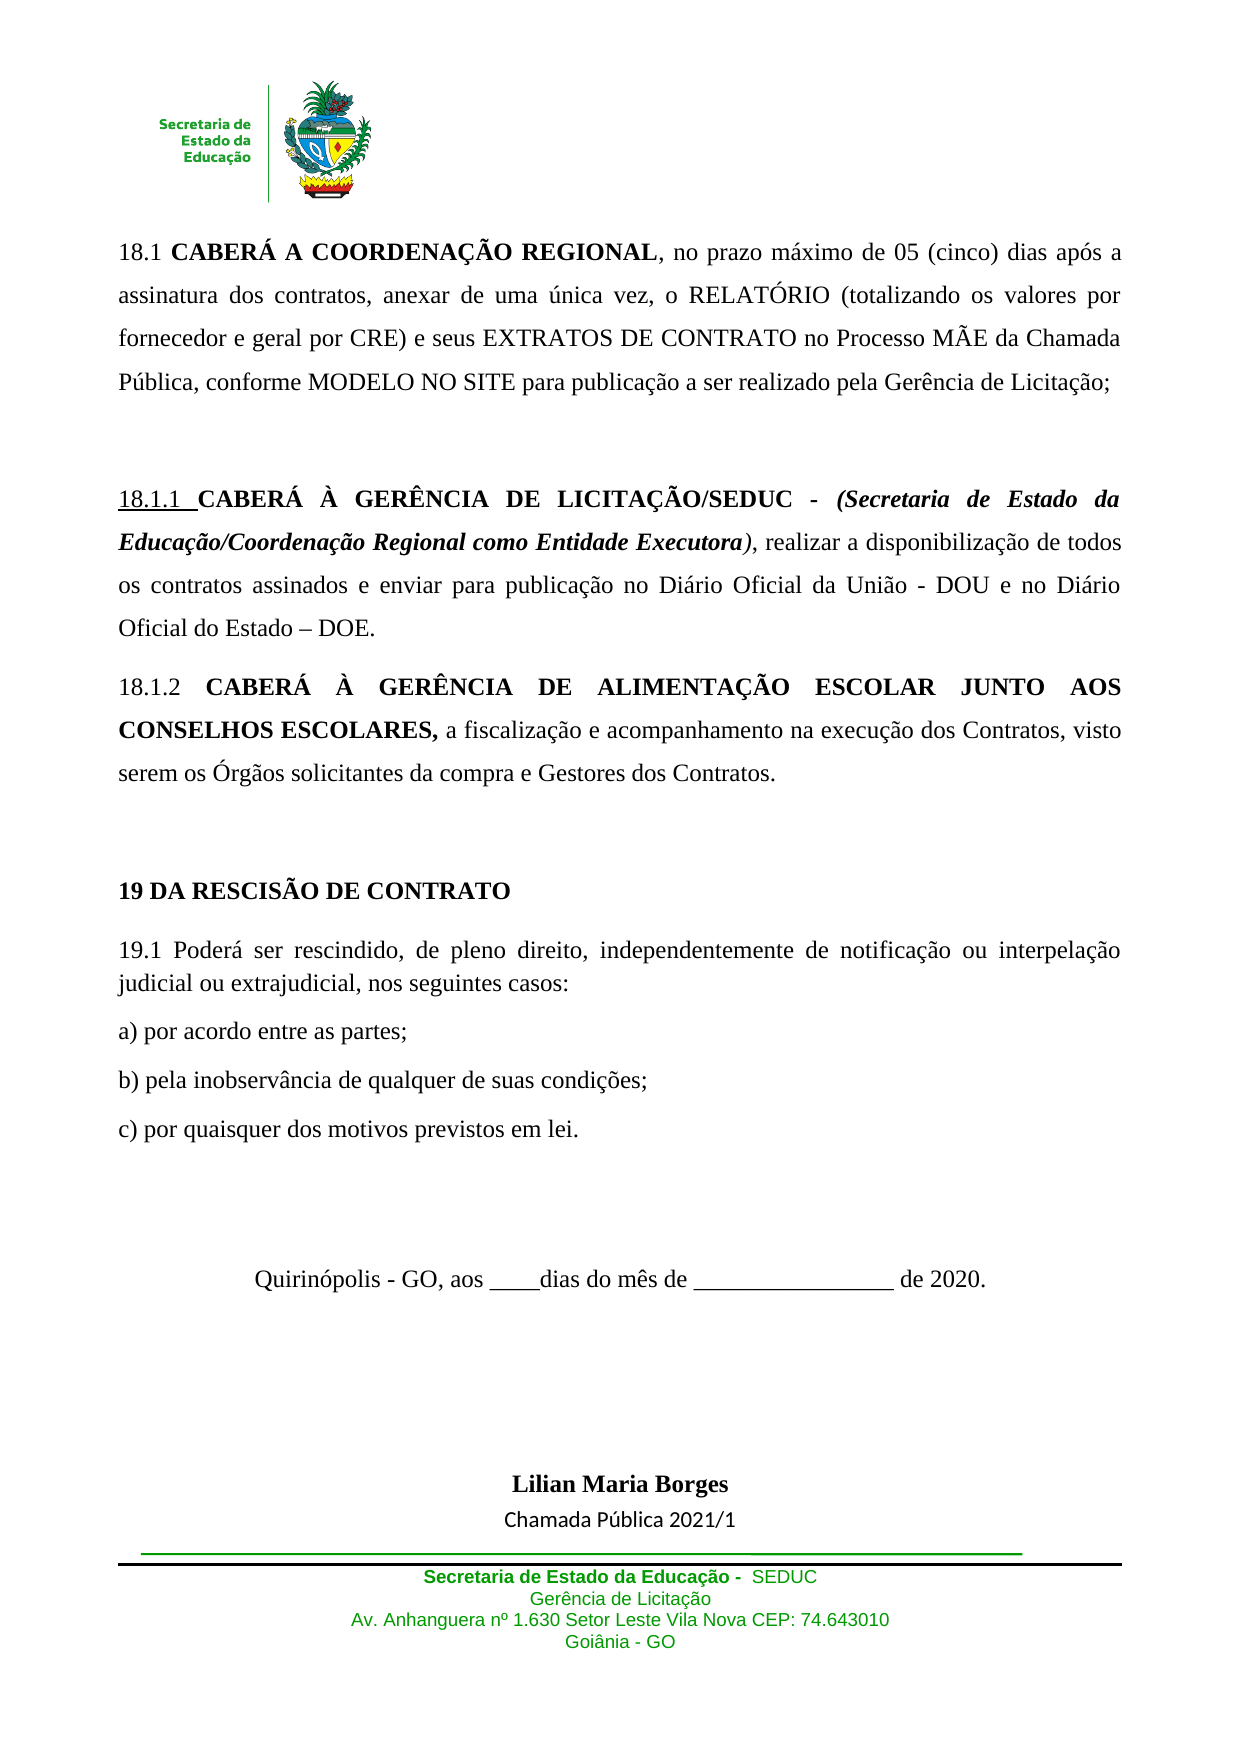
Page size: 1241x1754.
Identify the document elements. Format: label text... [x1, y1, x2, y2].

picture [118, 73, 412, 210]
text b) pela inobservância de qualquer de suas condições; [118, 1065, 1122, 1094]
text 19 DA RESCISÃO DE CONTRATO [118, 876, 1122, 905]
text 18.1.2 CABERÁ À GERÊNCIA DE ALIMENTAÇÃO ESCOLAR JUNTO AOS CONSELHOS ESCOLARES, a fiscalização e acompanhamento na execução dos Contratos, visto serem os Órgãos solicitantes da compra e Gestores dos Contratos. [118, 672, 1122, 787]
text 18.1.1 CABERÁ À GERÊNCIA DE LICITAÇÃO/SEDUC - (Secretaria de Estado da Educação/Coordenação Regional como Entidade Executora), realizar a disponibilização de todos os contratos assinados e enviar para publicação no Diário Oficial da União - DOU e no Diário Oficial do Estado – DOE. [118, 484, 1122, 642]
text Quirinópolis - GO, aos ____dias do mês de ________________ de 2020. [118, 1264, 1122, 1293]
text c) por quaisquer dos motivos previstos em lei. [118, 1114, 1122, 1142]
text Lilian Maria Borges [118, 1469, 1122, 1498]
text 19.1 Poderá ser rescindido, de pleno direito, independentemente de notificação ou interpelação judicial ou extrajudicial, nos seguintes casos: [118, 935, 1122, 996]
text 18.1 CABERÁ A COORDENAÇÃO REGIONAL, no prazo máximo de 05 (cinco) dias após a assinatura dos contratos, anexar de uma única vez, o RELATÓRIO (totalizando os valores por fornecedor e geral por CRE) e seus EXTRATOS DE CONTRATO no Processo MÃE da Chamada Pública, conforme MODELO NO SITE para publicação a ser realizado pela Gerência de Licitação; [118, 237, 1122, 395]
text a) por acordo entre as partes; [118, 1016, 1122, 1045]
